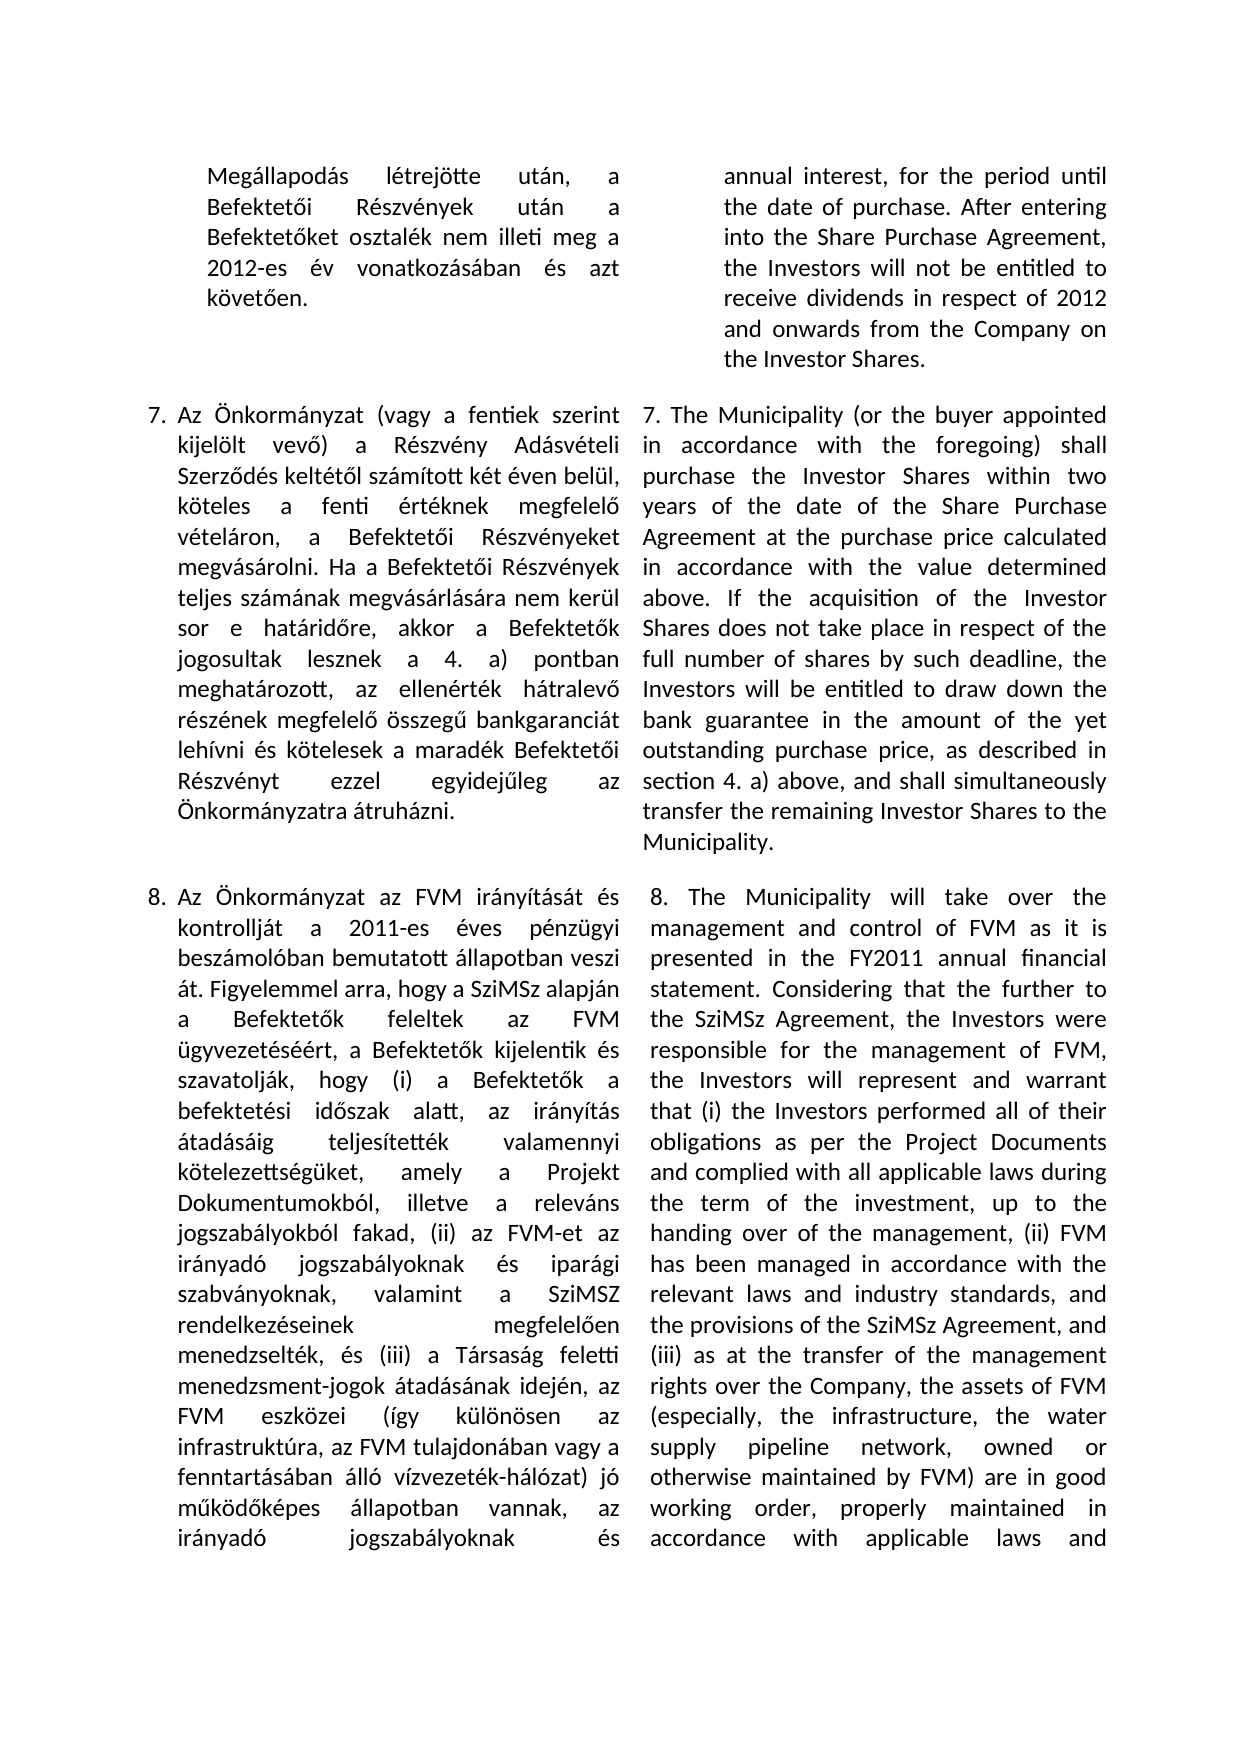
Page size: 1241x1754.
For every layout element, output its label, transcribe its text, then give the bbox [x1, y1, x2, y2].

table_cell 7. The Municipality (or the buyer appointed in accordance with the foregoing) shall purchase the Investor Shares within two years of the date of the Share Purchase Agreement at the purchase price calculated in accordance with the value determined above. If the acquisition of the Investor Shares does not take place in respect of the full number of shares by such deadline, the Investors will be entitled to draw down the bank guarantee in the amount of the yet outstanding purchase price, as described in section ) above, and shall simultaneously transfer the remaining Investor Shares to the Municipality. [635, 386, 1115, 869]
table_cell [140, 869, 635, 1553]
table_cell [635, 148, 1115, 386]
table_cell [140, 148, 635, 386]
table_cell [635, 869, 1115, 1553]
table_cell Az Önkormányzat (vagy a fentiek szerint kijelölt vevő) a Részvény Adásvételi Szerződés keltétől számított két éven belül, köteles a fenti értéknek megfelelő vételáron, a Befektetői Részvényeket megvásárolni. Ha a Befektetői Részvények teljes számának megvásárlására nem kerül sor e határidőre, akkor a Befektetők jogosultak lesznek a ) pontban meghatározott, az ellenérték hátralevő részének megfelelő összegű bankgaranciát lehívni és kötelesek a maradék Befektetői Részvényt ezzel egyidejűleg az Önkormányzatra átruházni. [140, 386, 635, 869]
